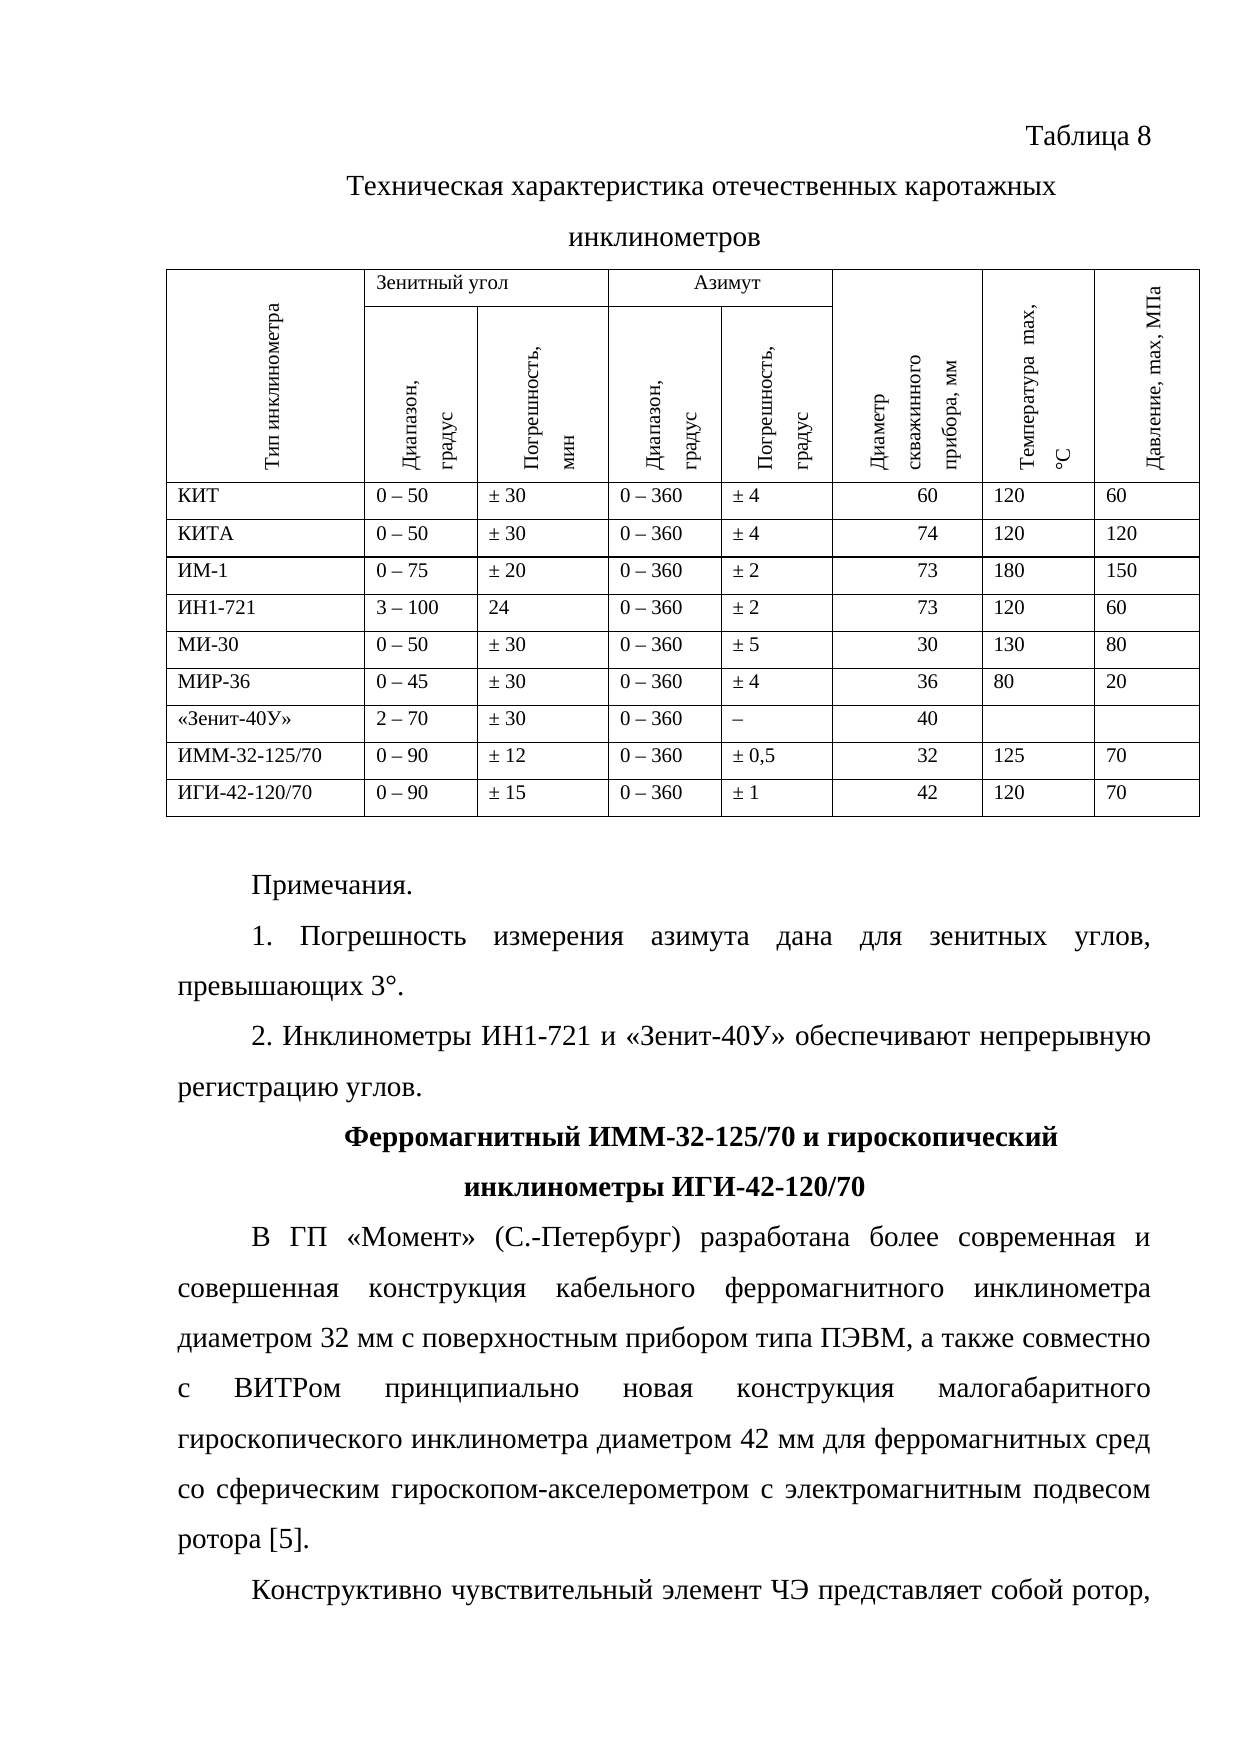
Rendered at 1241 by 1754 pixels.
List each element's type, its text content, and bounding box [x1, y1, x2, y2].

table_cell КИТА [167, 520, 364, 556]
table_cell 60 [1095, 483, 1199, 519]
table_header Диаметр скважинного прибора, мм [833, 270, 982, 482]
table_cell 0 – 360 [609, 706, 721, 742]
table_cell 60 [1095, 595, 1199, 631]
table_cell [983, 706, 1094, 742]
table_cell 36 [833, 669, 982, 705]
table_cell 120 [983, 780, 1094, 816]
table_cell Погрешность, градус [722, 307, 832, 482]
table_cell ± 0,5 [722, 743, 832, 779]
table_header Зенитный угол [365, 270, 608, 306]
table_cell 130 [983, 632, 1094, 668]
table_cell 40 [833, 706, 982, 742]
table_cell ИМ-1 [167, 558, 364, 593]
table_cell 80 [1095, 632, 1199, 668]
table_cell ± 30 [478, 632, 608, 668]
table_cell 0 – 360 [609, 483, 721, 519]
table_cell 0 – 360 [609, 558, 721, 593]
table_cell Погрешность, мин [478, 307, 608, 482]
table_cell 0 – 360 [609, 632, 721, 668]
table_cell 120 [983, 520, 1094, 556]
text 1. Погрешность измерения азимута дана для зенитных углов, превышающих 3°. [177, 918, 1152, 1002]
table_cell ± 30 [478, 669, 608, 705]
table_cell 180 [983, 558, 1094, 593]
table_header Тип инклинометра [167, 270, 364, 482]
text Ферромагнитный ИММ-32-125/70 и гироскопический инклинометры ИГИ-42-120/70 [177, 1119, 1152, 1203]
table_cell 0 – 360 [609, 669, 721, 705]
table_cell ± 1 [722, 780, 832, 816]
table_cell МИР-36 [167, 669, 364, 705]
table_cell 60 [833, 483, 982, 519]
table_cell 125 [983, 743, 1094, 779]
table_cell Диапазон, градус [365, 307, 477, 482]
table_header Температура max, °C [983, 270, 1094, 482]
table_cell ИН1-721 [167, 595, 364, 631]
table_cell 0 – 360 [609, 520, 721, 556]
table_cell ± 2 [722, 595, 832, 631]
table_cell 120 [1095, 520, 1199, 556]
text Техническая характеристика отечественных каротажных инклинометров [177, 168, 1152, 252]
table_cell ± 2 [722, 558, 832, 593]
table_cell МИ-30 [167, 632, 364, 668]
table_cell 0 – 360 [609, 780, 721, 816]
text Примечания. [177, 867, 1152, 901]
table_cell ± 4 [722, 483, 832, 519]
table_cell ± 30 [478, 483, 608, 519]
table_cell 70 [1095, 780, 1199, 816]
table_cell ± 15 [478, 780, 608, 816]
text 2. Инклинометры ИН1-721 и «Зенит-40У» обеспечивают непрерывную регистрацию углов. [177, 1018, 1152, 1102]
table_cell КИТ [167, 483, 364, 519]
table_cell ± 20 [478, 558, 608, 593]
table_cell 24 [478, 595, 608, 631]
table_cell 0 – 50 [365, 520, 477, 556]
table_cell 70 [1095, 743, 1199, 779]
table_cell ± 4 [722, 520, 832, 556]
table_cell 0 – 50 [365, 632, 477, 668]
table_cell 30 [833, 632, 982, 668]
table_cell 73 [833, 595, 982, 631]
table_cell 150 [1095, 558, 1199, 593]
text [177, 1572, 1152, 1605]
table_cell ИГИ-42-120/70 [167, 780, 364, 816]
table_cell ± 30 [478, 520, 608, 556]
table_header Давление, max, МПа [1095, 270, 1199, 482]
table_cell 0 – 45 [365, 669, 477, 705]
table_cell 0 – 90 [365, 780, 477, 816]
table_cell 74 [833, 520, 982, 556]
table_cell ± 30 [478, 706, 608, 742]
table_cell 0 – 75 [365, 558, 477, 593]
table_cell 73 [833, 558, 982, 593]
table_cell 0 – 50 [365, 483, 477, 519]
table_cell [1095, 706, 1199, 742]
table_cell 3 – 100 [365, 595, 477, 631]
table_cell 0 – 360 [609, 743, 721, 779]
table_cell «Зенит-40У» [167, 706, 364, 742]
text Таблица 8 [177, 118, 1152, 152]
table_cell ± 12 [478, 743, 608, 779]
table_cell Диапазон, градус [609, 307, 721, 482]
table_cell ± 5 [722, 632, 832, 668]
table_cell – [722, 706, 832, 742]
table_cell 80 [983, 669, 1094, 705]
table_cell 2 – 70 [365, 706, 477, 742]
table_cell 0 – 90 [365, 743, 477, 779]
table_cell ИММ-32-125/70 [167, 743, 364, 779]
table_cell ± 4 [722, 669, 832, 705]
table_cell 20 [1095, 669, 1199, 705]
table_cell 120 [983, 483, 1094, 519]
table_cell 42 [833, 780, 982, 816]
text В ГП «Момент» (С.-Петербург) разработана более современная и совершенная конструкция кабельного ферромагнитного инклинометра диаметром 32 мм с поверхностным прибором типа ПЭВМ, а также совместно с ВИТРом принципиально новая конструкция малогабаритного гироскопического инклинометра диаметром 42 мм для ферромагнитных сред со сферическим гироскопом-акселерометром с электромагнитным подвесом ротора [5]. [177, 1219, 1152, 1555]
table_header Азимут [609, 270, 832, 306]
table_cell 120 [983, 595, 1094, 631]
table_cell 0 – 360 [609, 595, 721, 631]
table_cell 32 [833, 743, 982, 779]
